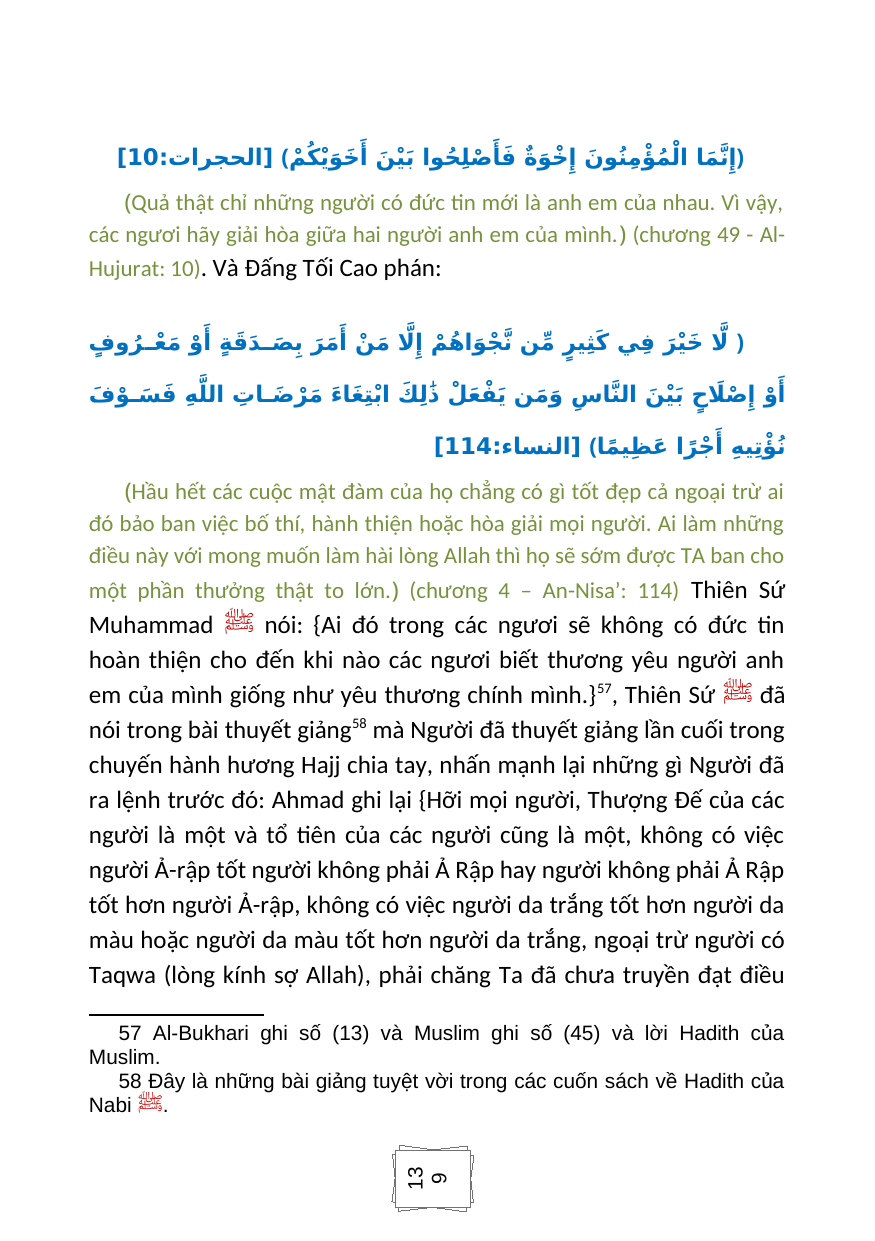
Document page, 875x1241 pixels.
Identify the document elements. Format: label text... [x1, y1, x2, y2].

text ﴿ لَّا خَيْرَ فِي كَثِيرٍ مِّن نَّجْوَاهُمْ إِلَّا مَنْ أَمَرَ بِصَدَقَةٍ أَوْ مَعْرُوفٍ أَوْ إِصْلَاحٍ بَيْنَ النَّاسِ وَمَن يَفْعَلْ ذَٰلِكَ ابْتِغَاءَ مَرْضَاتِ اللَّهِ فَسَوْفَ نُؤْتِيهِ أَجْرًا عَظِيمًا﴾ [النساء:114] [89, 308, 785, 465]
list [89, 477, 785, 989]
text ﴿إِنَّمَا الْمُؤْمِنُونَ إِخْوَةٌ فَأَصْلِحُوا بَيْنَ أَخَوَيْكُمْ﴾ [الحجرات:10] [89, 123, 785, 175]
list ﴾Quả thật chỉ những người có đức tin mới là anh em của nhau. Vì vậy, các ngươi hãy giải hòa giữa hai người anh em của mình.﴿ (chương 49 - Al-Hujurat: 10). Và Đấng Tối Cao phán: [89, 188, 785, 283]
